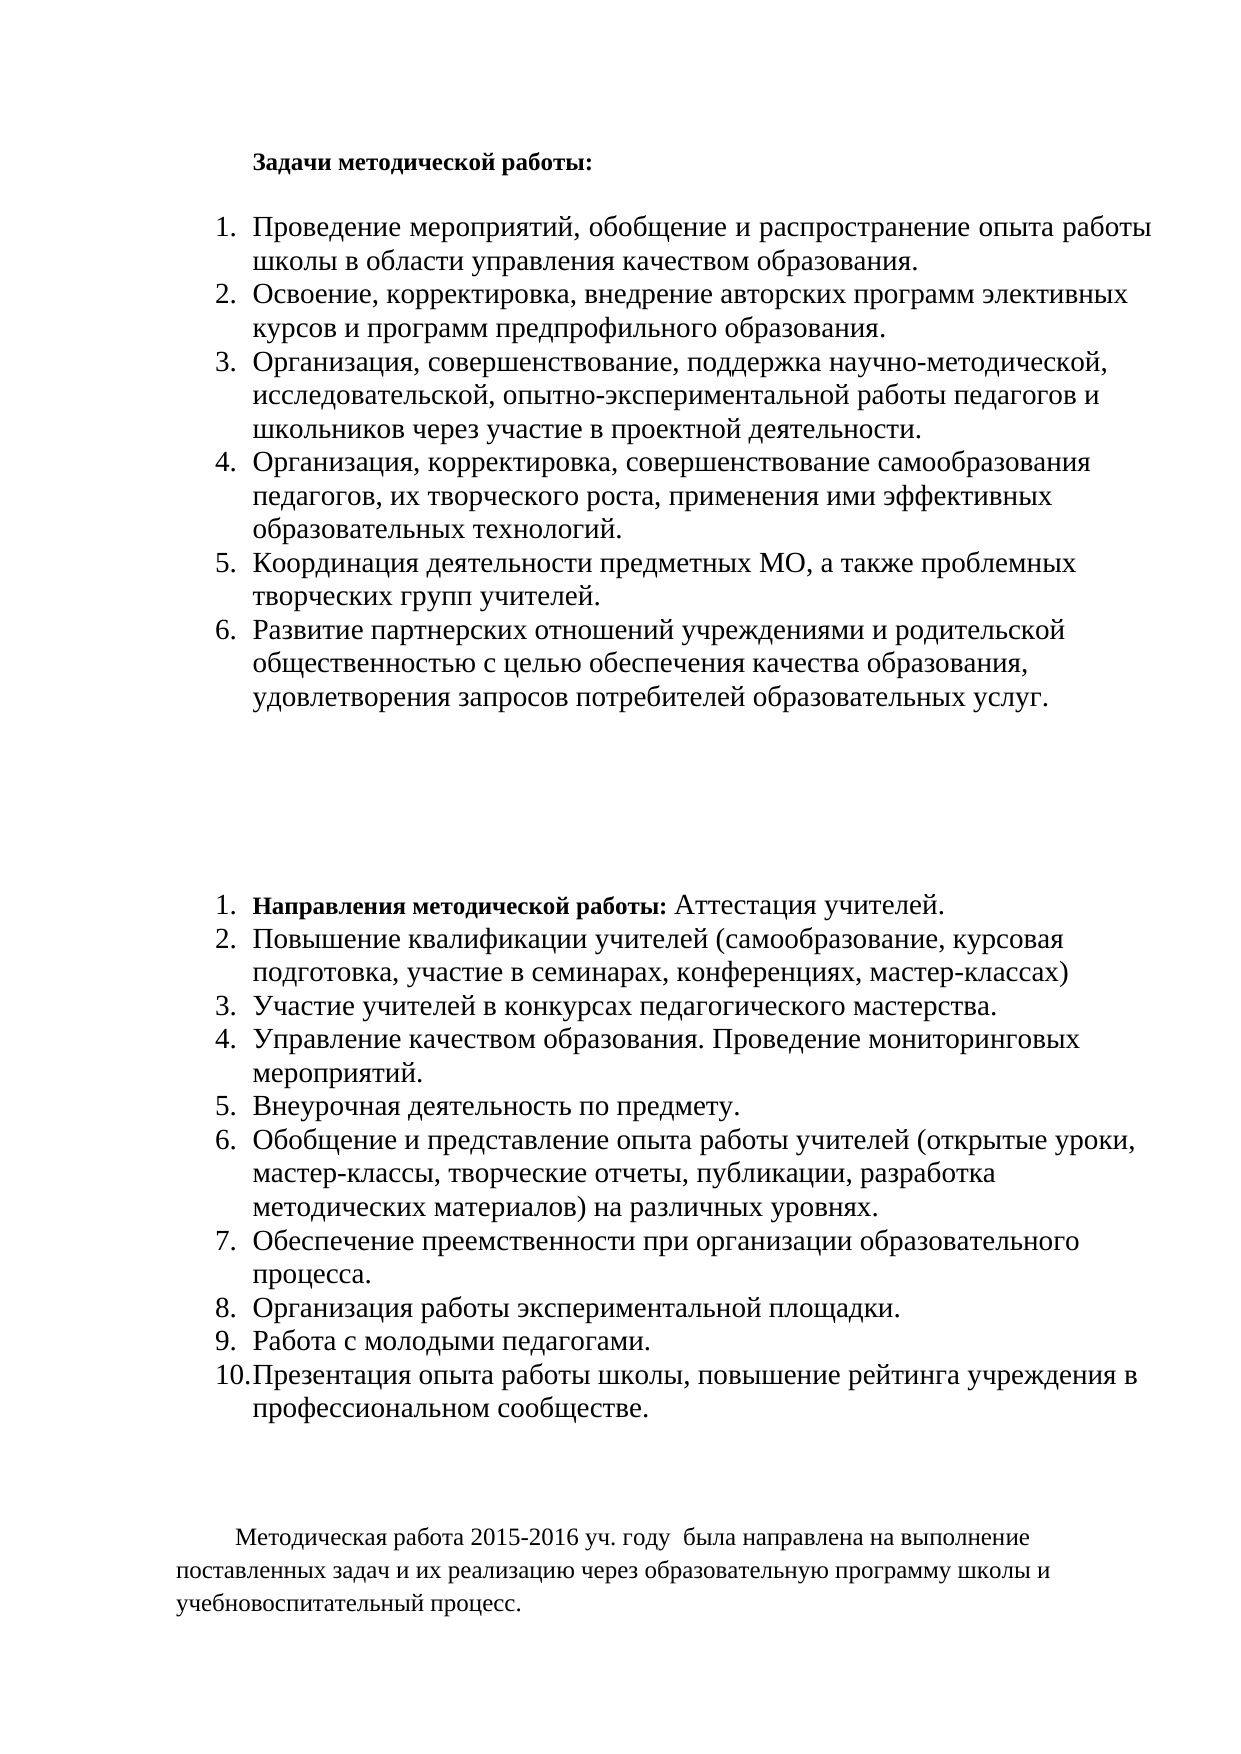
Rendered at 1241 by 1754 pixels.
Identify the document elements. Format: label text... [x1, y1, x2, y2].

list Обеспечение преемственности при организации образовательного процесса. [215, 1223, 1152, 1290]
list Работа с молодыми педагогами. [215, 1323, 1152, 1357]
list Внеурочная деятельность по предмету. [215, 1088, 1152, 1122]
list Развитие партнерских отношений учреждениями и родительской общественностью с целью обеспечения качества образования, удовлетворения запросов потребителей образовательных услуг. [215, 612, 1152, 713]
list Освоение, корректировка, внедрение авторских программ элективных курсов и программ предпрофильного образования. [215, 277, 1152, 344]
list Проведение мероприятий, обобщение и распространение опыта работы школы в области управления качеством образования. [215, 209, 1152, 277]
list Организация, совершенствование, поддержка научно-методической, исследовательской, опытно-экспериментальной работы педагогов и школьников через участие в проектной деятельности. [215, 344, 1152, 444]
list Организация, корректировка, совершенствование самообразования педагогов, их творческого роста, применения ими эффективных образовательных технологий. [215, 444, 1152, 545]
text Методическая работа 2015-2016 уч. году была направлена на выполнение поставленных задач и их реализацию через образовательную программу школы и учебновоспитательный процесс. [176, 1522, 1152, 1617]
list Управление качеством образования. Проведение мониторинговых мероприятий. [215, 1021, 1152, 1088]
list Презентация опыта работы школы, повышение рейтинга учреждения в профессиональном сообществе. [215, 1357, 1152, 1424]
list Участие учителей в конкурсах педагогического мастерства. [215, 988, 1152, 1021]
list Координация деятельности предметных МО, а также проблемных творческих групп учителей. [215, 545, 1152, 612]
list Направления методической работы: Аттестация учителей. [215, 887, 1152, 921]
list Обобщение и представление опыта работы учителей (открытые уроки, мастер-классы, творческие отчеты, публикации, разработка методических материалов) на различных уровнях. [215, 1122, 1152, 1223]
list Организация работы экспериментальной площадки. [215, 1290, 1152, 1323]
list Повышение квалификации учителей (самообразование, курсовая подготовка, участие в семинарах, конференциях, мастер-классах) [215, 921, 1152, 988]
text Задачи методической работы: [177, 147, 1152, 176]
